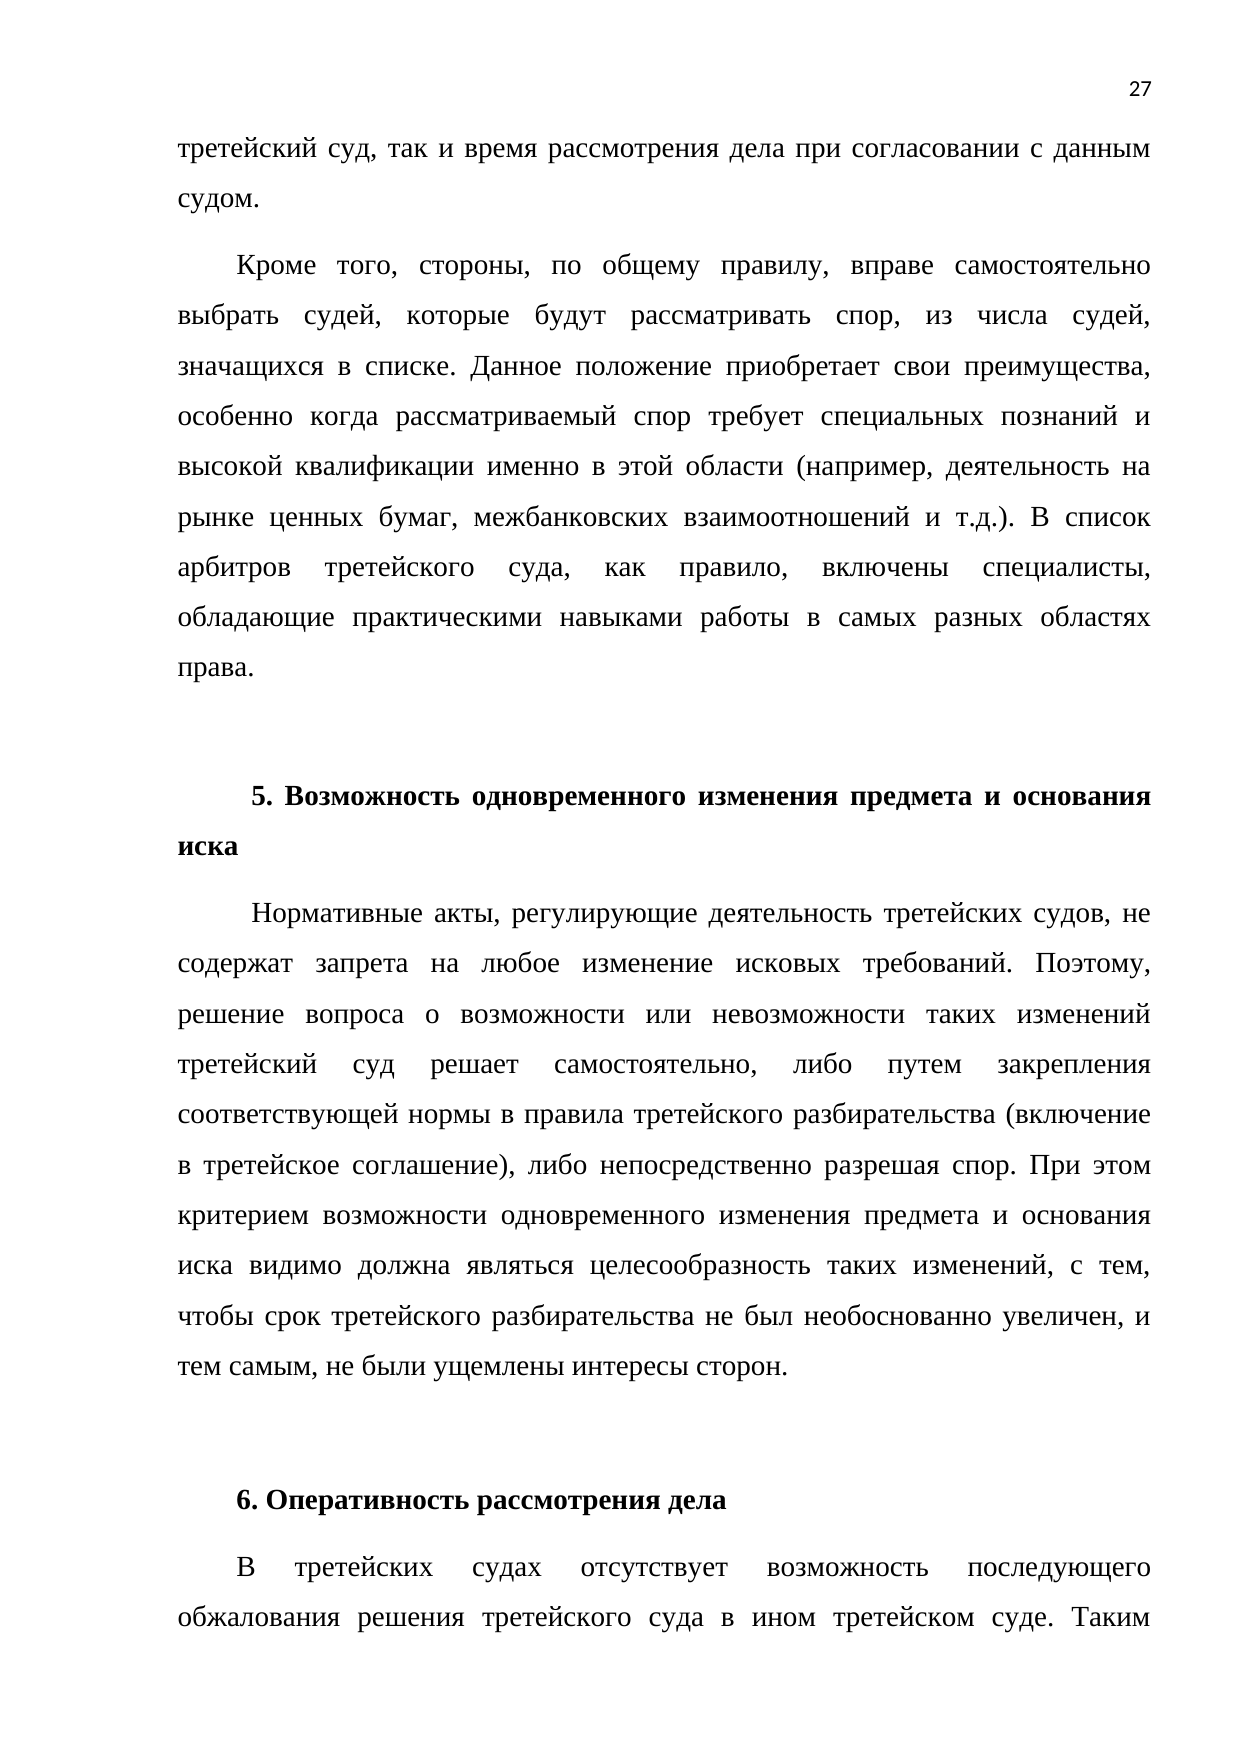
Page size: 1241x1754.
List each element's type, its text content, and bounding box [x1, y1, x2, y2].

text Нормативные акты, регулирующие деятельность третейских судов, не содержат запрета на любое изменение исковых требований. Поэтому, решение вопроса о возможности или невозможности таких изменений третейский суд решает самостоятельно, либо путем закрепления соответствующей нормы в правила третейского разбирательства (включение в третейское соглашение), либо непосредственно разрешая спор. При этом критерием возможности одновременного изменения предмета и основания иска видимо должна являться целесообразность таких изменений, с тем, чтобы срок третейского разбирательства не был необоснованно увеличен, и тем самым, не были ущемлены интересы сторон. [177, 895, 1152, 1382]
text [177, 130, 1152, 214]
text Кроме того, стороны, по общему правилу, вправе самостоятельно выбрать судей, которые будут рассматривать спор, из числа судей, значащихся в списке. Данное положение приобретает свои преимущества, особенно когда рассматриваемый спор требует специальных познаний и высокой квалификации именно в этой области (например, деятельность на рынке ценных бумаг, межбанковских взаимоотношений и т.д.). В список арбитров третейского суда, как правило, включены специалисты, обладающие практическими навыками работы в самых разных областях права. [177, 247, 1152, 683]
text 5. Возможность одновременного изменения предмета и основания иска [177, 778, 1152, 862]
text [177, 1549, 1152, 1633]
text 6. Оперативность рассмотрения дела [177, 1482, 1152, 1516]
